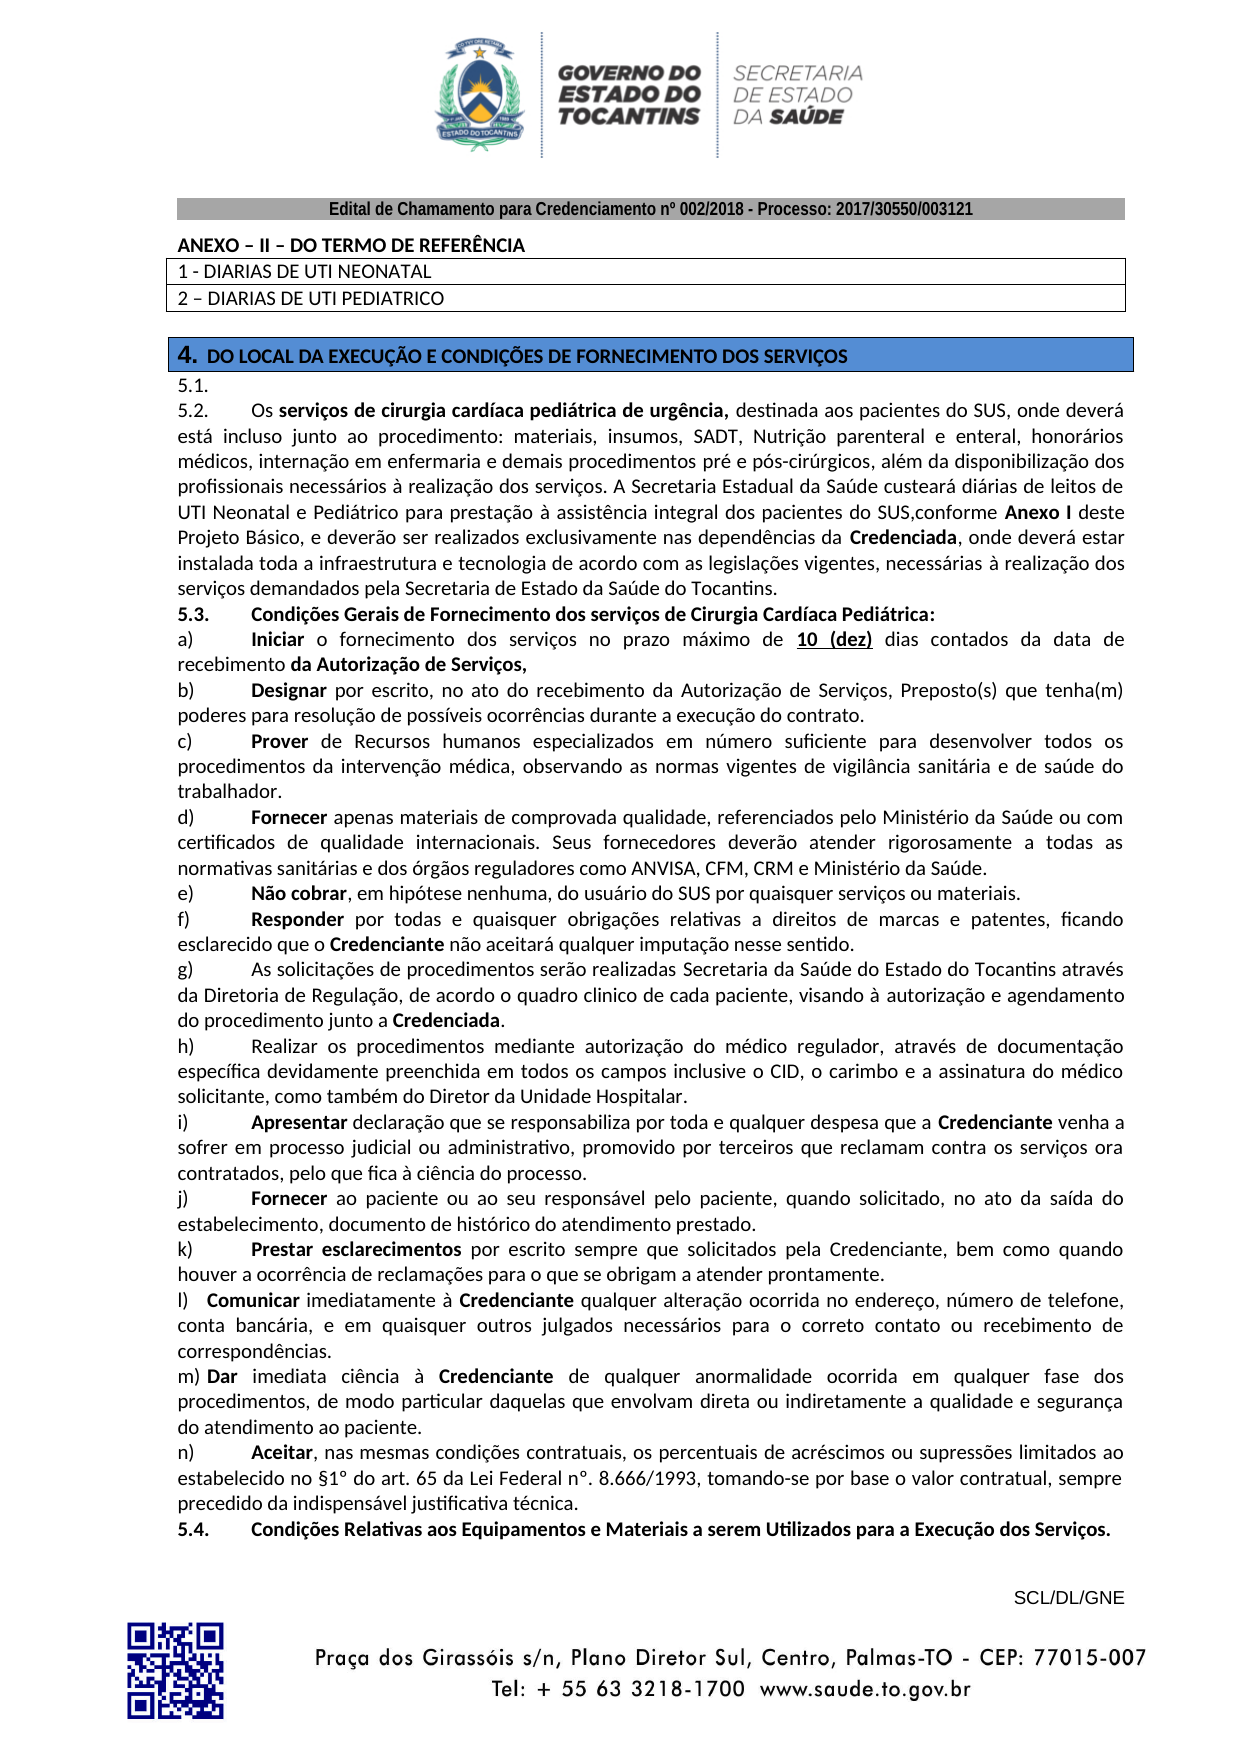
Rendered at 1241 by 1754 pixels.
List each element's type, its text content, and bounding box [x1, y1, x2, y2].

list Prestar esclarecimentos por escrito sempre que solicitados pela Credenciante, bem como quando houver a ocorrência de reclamações para o que se obrigam a atender prontamente. [177, 1236, 1125, 1287]
list As solicitações de procedimentos serão realizadas Secretaria da Saúde do Estado do Tocantins através da Diretoria de Regulação, de acordo o quadro clinico de cada paciente, visando à autorização e agendamento do procedimento junto a Credenciada. [177, 957, 1125, 1033]
list Condições Relativas aos Equipamentos e Materiais a serem Utilizados para a Execução dos Serviços. [177, 1516, 1125, 1541]
list Não cobrar, em hipótese nenhuma, do usuário do SUS por quaisquer serviços ou materiais. [177, 880, 1125, 906]
list Prover de Recursos humanos especializados em número suficiente para desenvolver todos os procedimentos da intervenção médica, observando as normas vigentes de vigilância sanitária e de saúde do trabalhador. [177, 728, 1125, 804]
picture [250, 29, 1053, 160]
list DO LOCAL DA EXECUÇÃO E CONDIÇÕES DE FORNECIMENTO DOS SERVIÇOS [169, 338, 1133, 371]
list Aceitar, nas mesmas condições contratuais, os percentuais de acréscimos ou supressões limitados ao estabelecido no §1º do art. 65 da Lei Federal nº. 8.666/1993, tomando-se por base o valor contratual, sempre precedido da indispensável justificativa técnica. [177, 1439, 1125, 1516]
list Condições Gerais de Fornecimento dos serviços de Cirurgia Cardíaca Pediátrica: [177, 601, 1125, 626]
list Comunicar imediatamente à Credenciante qualquer alteração ocorrida no endereço, número de telefone, conta bancária, e em quaisquer outros julgados necessários para o correto contato ou recebimento de correspondências. [177, 1287, 1125, 1363]
table_header 1 - DIARIAS DE UTI NEONATAL [167, 259, 1125, 284]
list Iniciar o fornecimento dos serviços no prazo máximo de 10 (dez) dias contados da data de recebimento da Autorização de Serviços, [177, 626, 1125, 677]
picture [123, 1618, 1146, 1723]
list Designar por escrito, no ato do recebimento da Autorização de Serviços, Preposto(s) que tenha(m) poderes para resolução de possíveis ocorrências durante a execução do contrato. [177, 677, 1125, 728]
list Responder por todas e quaisquer obrigações relativas a direitos de marcas e patentes, ficando esclarecido que o Credenciante não aceitará qualquer imputação nesse sentido. [177, 906, 1125, 957]
list Apresentar declaração que se responsabiliza por toda e qualquer despesa que a Credenciante venha a sofrer em processo judicial ou administrativo, promovido por terceiros que reclamam contra os serviços ora contratados, pelo que fica à ciência do processo. [177, 1109, 1125, 1185]
list Fornecer apenas materiais de comprovada qualidade, referenciados pelo Ministério da Saúde ou com certificados de qualidade internacionais. Seus fornecedores deverão atender rigorosamente a todas as normativas sanitárias e dos órgãos reguladores como ANVISA, CFM, CRM e Ministério da Saúde. [177, 804, 1125, 880]
list Os serviços de cirurgia cardíaca pediátrica de urgência, destinada aos pacientes do SUS, onde deverá está incluso junto ao procedimento: materiais, insumos, SADT, Nutrição parenteral e enteral, honorários médicos, internação em enfermaria e demais procedimentos pré e pós-cirúrgicos, além da disponibilização dos profissionais necessários à realização dos serviços. A Secretaria Estadual da Saúde custeará diárias de leitos de UTI Neonatal e Pediátrico para prestação à assistência integral dos pacientes do SUS,conforme Anexo I deste Projeto Básico, e deverão ser realizados exclusivamente nas dependências da Credenciada, onde deverá estar instalada toda a infraestrutura e tecnologia de acordo com as legislações vigentes, necessárias à realização dos serviços demandados pela Secretaria de Estado da Saúde do Tocantins. [177, 397, 1125, 601]
list ANEXO – II – DO TERMO DE REFERÊNCIA [177, 232, 1125, 258]
list Fornecer ao paciente ou ao seu responsável pelo paciente, quando solicitado, no ato da saída do estabelecimento, documento de histórico do atendimento prestado. [177, 1185, 1125, 1236]
list Realizar os procedimentos mediante autorização do médico regulador, através de documentação específica devidamente preenchida em todos os campos inclusive o CID, o carimbo e a assinatura do médico solicitante, como também do Diretor da Unidade Hospitalar. [177, 1033, 1125, 1109]
list Dar imediata ciência à Credenciante de qualquer anormalidade ocorrida em qualquer fase dos procedimentos, de modo particular daquelas que envolvam direta ou indiretamente a qualidade e segurança do atendimento ao paciente. [177, 1363, 1125, 1439]
table_cell 2 – DIARIAS DE UTI PEDIATRICO [167, 285, 1125, 311]
